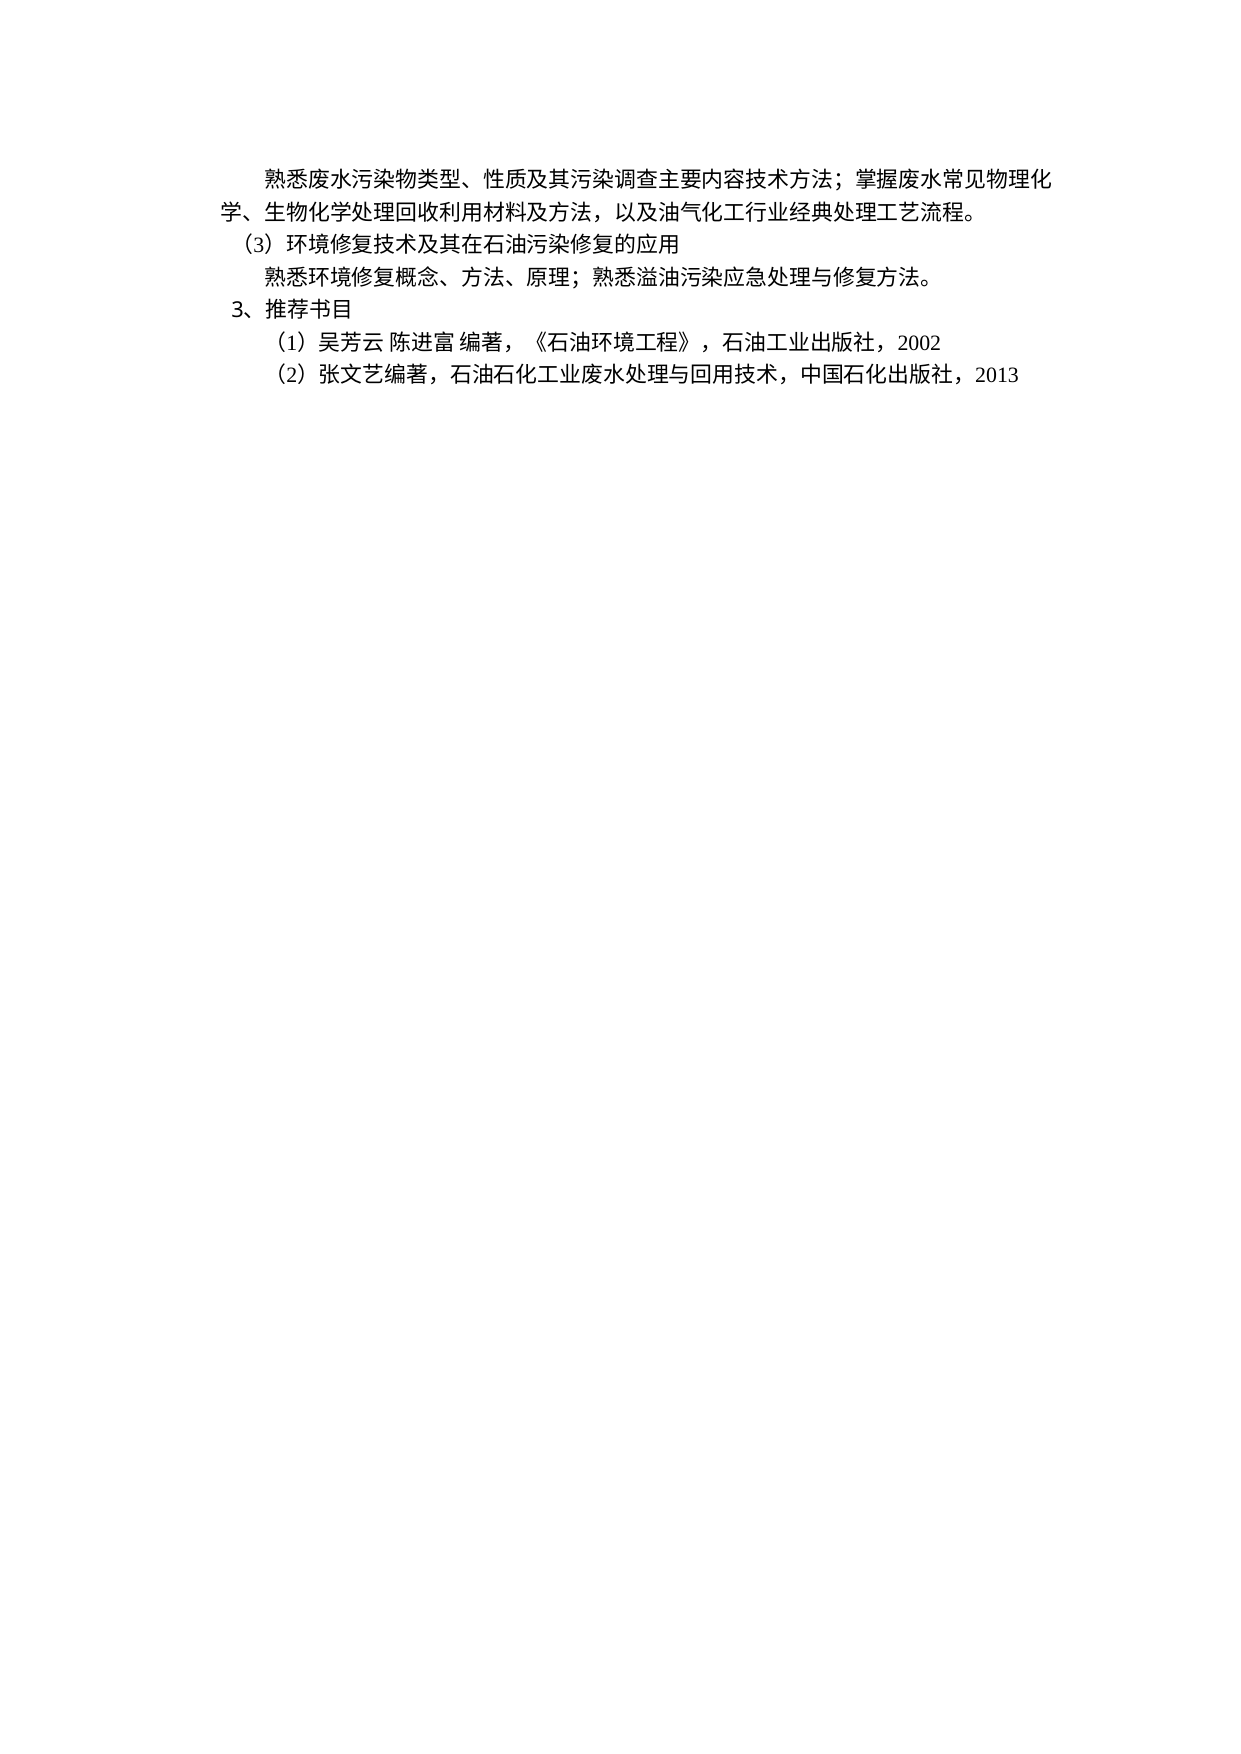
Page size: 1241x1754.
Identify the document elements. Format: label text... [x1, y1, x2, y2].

text 3、推荐书目 [231, 292, 1053, 324]
text 熟悉废水污染物类型、性质及其污染调查主要内容技术方法；掌握废水常见物理化学、生物化学处理回收利用材料及方法，以及油气化工行业经典处理工艺流程。 [220, 162, 1053, 227]
text （1）吴芳云 陈进富 编著，《石油环境工程》，石油工业出版社，2002 [220, 324, 1053, 357]
text （3）环境修复技术及其在石油污染修复的应用 [187, 227, 1053, 259]
text 熟悉环境修复概念、方法、原理；熟悉溢油污染应急处理与修复方法。 [220, 259, 1053, 292]
text （2）张文艺编著，石油石化工业废水处理与回用技术，中国石化出版社，2013 [220, 357, 1053, 389]
